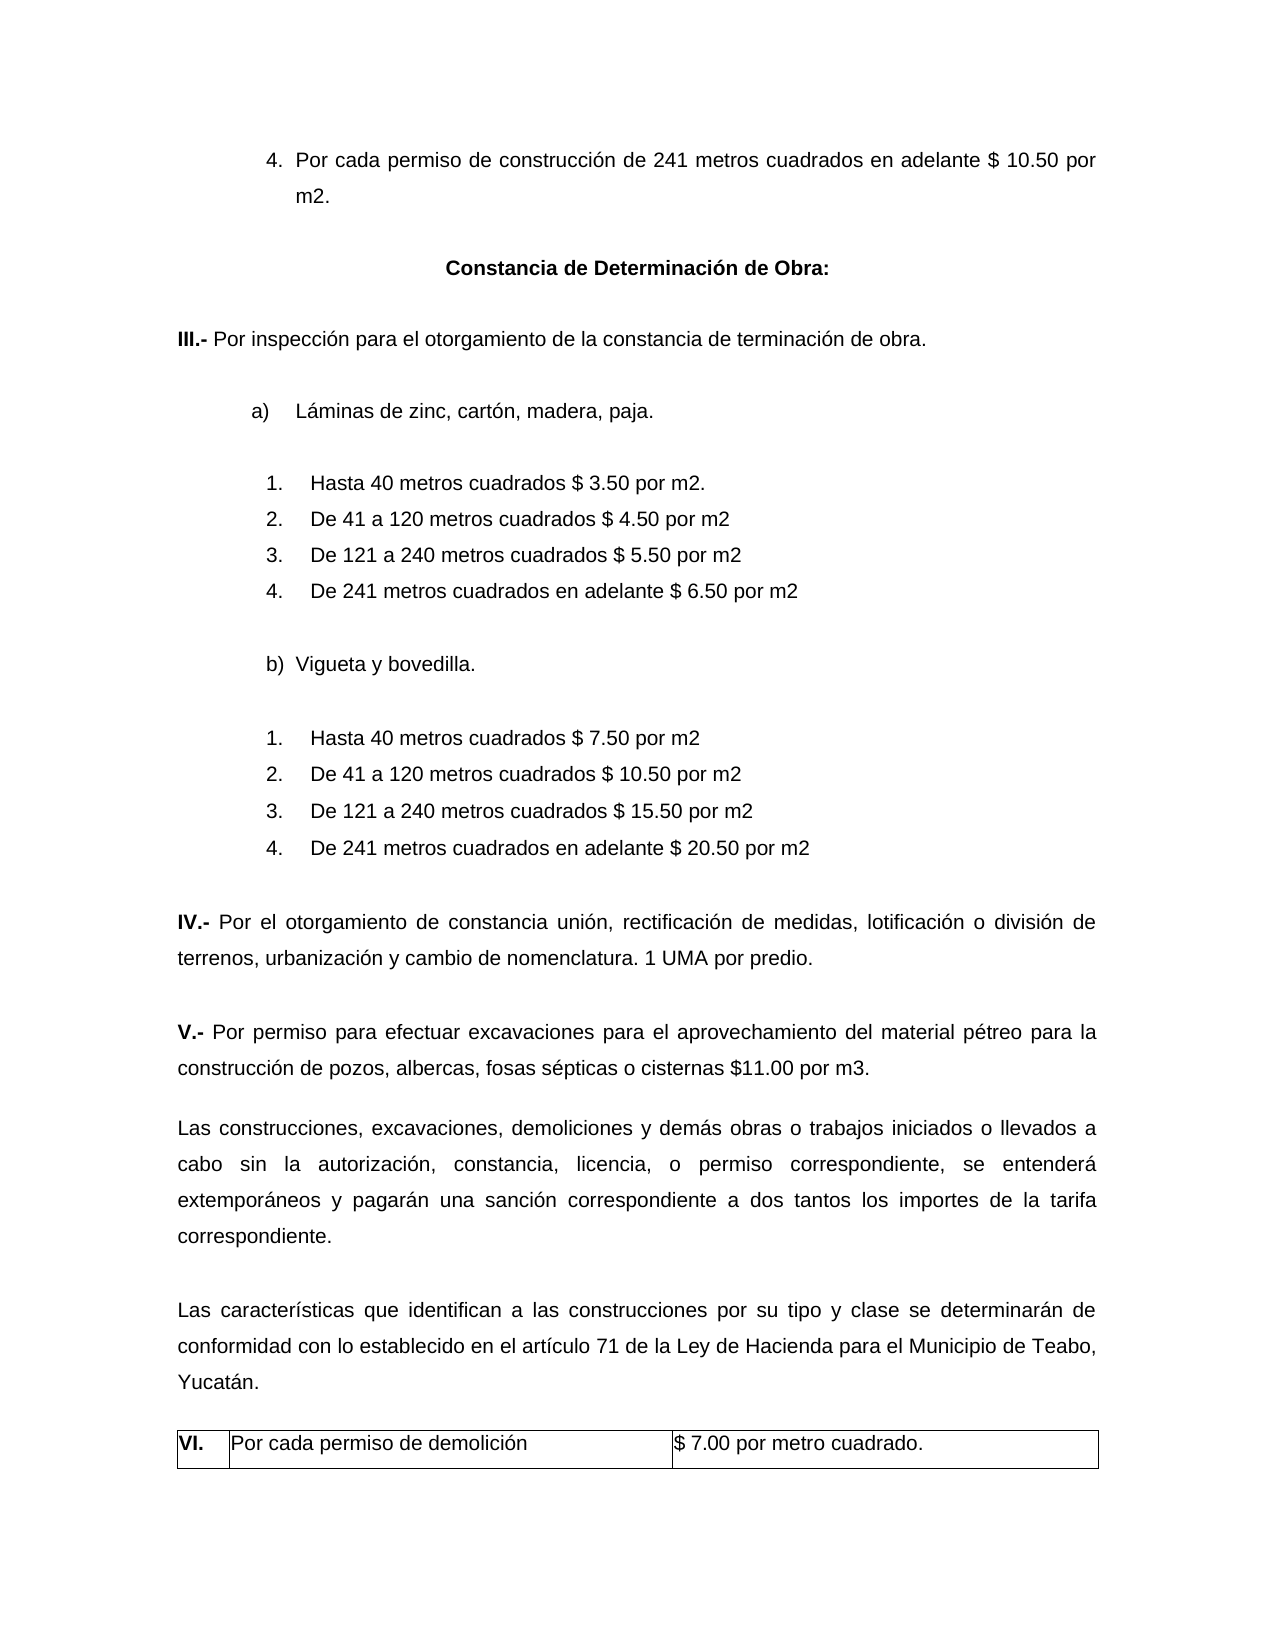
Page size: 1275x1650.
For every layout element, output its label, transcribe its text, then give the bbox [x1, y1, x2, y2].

list Hasta 40 metros cuadrados $ 7.50 por m2 [266, 725, 1098, 749]
list De 41 a 120 metros cuadrados $ 10.50 por m2 [266, 762, 1098, 786]
table_header $ 7.00 por metro cuadrado. [673, 1431, 1098, 1468]
list De 241 metros cuadrados en adelante $ 6.50 por m2 [266, 579, 1098, 603]
list Por cada permiso de construcción de 241 metros cuadrados en adelante $ 10.50 por m2. [266, 148, 1098, 207]
text III.- Por inspección para el otorgamiento de la constancia de terminación de obra. [177, 327, 1098, 351]
list De 41 a 120 metros cuadrados $ 4.50 por m2 [266, 507, 1098, 531]
list Vigueta y bovedilla. [266, 652, 1098, 676]
list Láminas de zinc, cartón, madera, paja. [251, 399, 1098, 423]
list Hasta 40 metros cuadrados $ 3.50 por m2. [266, 471, 1098, 495]
table_header VI. [178, 1431, 229, 1468]
list De 241 metros cuadrados en adelante $ 20.50 por m2 [266, 836, 1098, 860]
list De 121 a 240 metros cuadrados $ 15.50 por m2 [266, 799, 1098, 823]
table_header Por cada permiso de demolición [230, 1431, 672, 1468]
text V.- Por permiso para efectuar excavaciones para el aprovechamiento del material pétreo para la construcción de pozos, albercas, fosas sépticas o cisternas $11.00 por m3. [177, 1019, 1098, 1079]
text IV.- Por el otorgamiento de constancia unión, rectificación de medidas, lotificación o división de terrenos, urbanización y cambio de nomenclatura. 1 UMA por predio. [177, 910, 1098, 970]
text Las construcciones, excavaciones, demoliciones y demás obras o trabajos iniciados o llevados a cabo sin la autorización, constancia, licencia, o permiso correspondiente, se entenderá extemporáneos y pagarán una sanción correspondiente a dos tantos los importes de la tarifa correspondiente. [177, 1116, 1098, 1248]
list De 121 a 240 metros cuadrados $ 5.50 por m2 [266, 543, 1098, 567]
text Constancia de Determinación de Obra: [177, 255, 1098, 279]
text Las características que identifican a las construcciones por su tipo y clase se determinarán de conformidad con lo establecido en el artículo 71 de la Ley de Hacienda para el Municipio de Teabo, Yucatán. [177, 1298, 1098, 1394]
